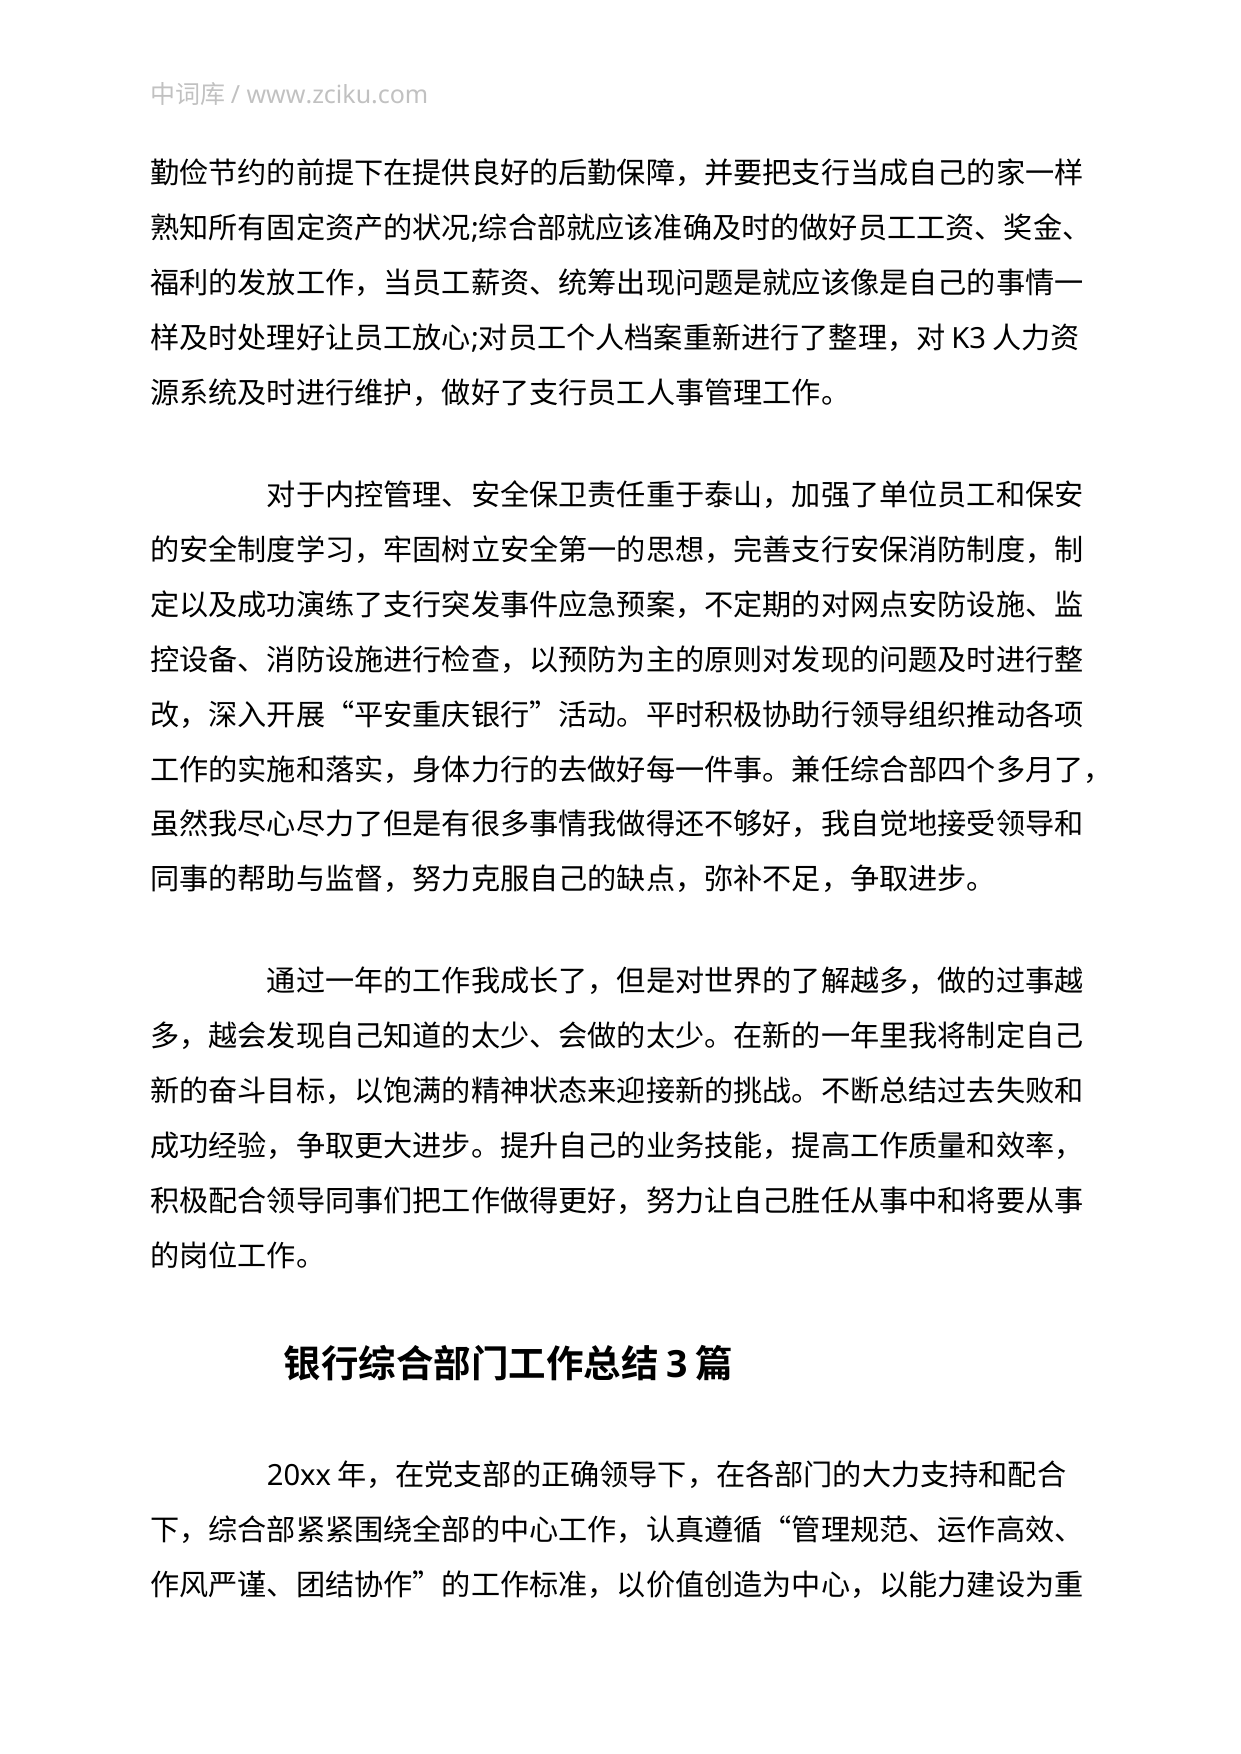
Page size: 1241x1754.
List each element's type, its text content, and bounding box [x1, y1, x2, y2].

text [150, 150, 1090, 412]
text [150, 1451, 1090, 1604]
text 对于内控管理、安全保卫责任重于泰山，加强了单位员工和保安的安全制度学习，牢固树立安全第一的思想，完善支行安保消防制度，制定以及成功演练了支行突发事件应急预案，不定期的对网点安防设施、监控设备、消防设施进行检查，以预防为主的原则对发现的问题及时进行整改，深入开展“平安重庆银行”活动。平时积极协助行领导组织推动各项工作的实施和落实，身体力行的去做好每一件事。兼任综合部四个多月了，虽然我尽心尽力了但是有很多事情我做得还不够好，我自觉地接受领导和同事的帮助与监督，努力克服自己的缺点，弥补不足，争取进步。 [150, 472, 1090, 898]
text 银行综合部门工作总结3篇 [150, 1334, 1090, 1388]
text 通过一年的工作我成长了，但是对世界的了解越多，做的过事越多，越会发现自己知道的太少、会做的太少。在新的一年里我将制定自己新的奋斗目标，以饱满的精神状态来迎接新的挑战。不断总结过去失败和成功经验，争取更大进步。提升自己的业务技能，提高工作质量和效率，积极配合领导同事们把工作做得更好，努力让自己胜任从事中和将要从事的岗位工作。 [150, 958, 1090, 1274]
